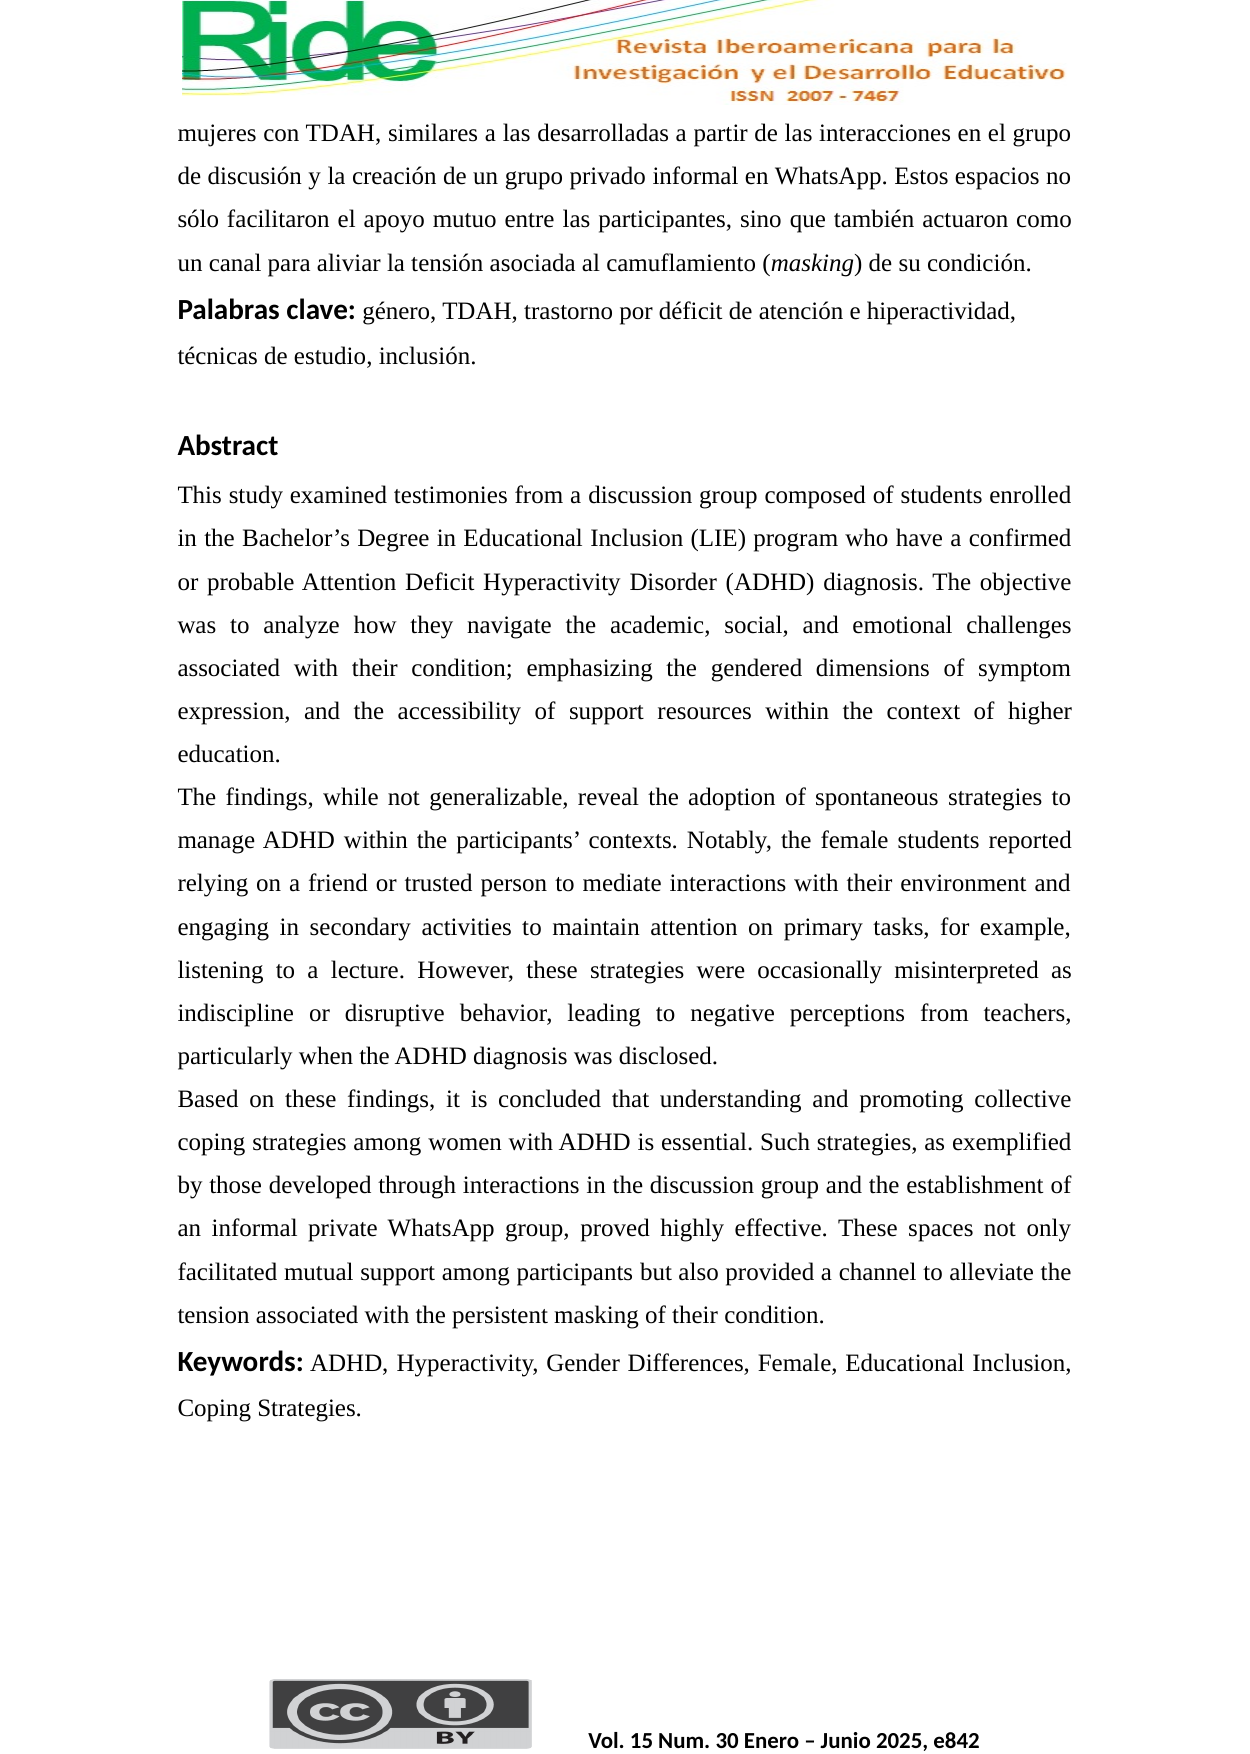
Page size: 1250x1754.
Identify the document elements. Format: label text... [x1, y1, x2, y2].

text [177, 118, 1072, 276]
text Based on these findings, it is concluded that understanding and promoting collective coping strategies among women with ADHD is essential. Such strategies, as exemplified by those developed through interactions in the discussion group and the establishment of an informal private WhatsApp group, proved highly effective. These spaces not only facilitated mutual support among participants but also provided a channel to alleviate the tension associated with the persistent masking of their condition. [177, 1084, 1072, 1328]
text Palabras clave: género, TDAH, trastorno por déficit de atención e hiperactividad, técnicas de estudio, inclusión. [177, 291, 1072, 369]
text This study examined testimonies from a discussion group composed of students enrolled in the Bachelor’s Degree in Educational Inclusion (LIE) program who have a confirmed or probable Attention Deficit Hyperactivity Disorder (ADHD) diagnosis. The objective was to analyze how they navigate the academic, social, and emotional challenges associated with their condition; emphasizing the gendered dimensions of symptom expression, and the accessibility of support resources within the context of higher education. [177, 480, 1072, 768]
picture [182, 0, 1068, 105]
picture [269, 1679, 532, 1749]
text Keywords: ADHD, Hyperactivity, Gender Differences, Female, Educational Inclusion, Coping Strategies. [177, 1343, 1072, 1422]
text Abstract [177, 427, 1072, 463]
text The findings, while not generalizable, reveal the adoption of spontaneous strategies to manage ADHD within the participants’ contexts. Notably, the female students reported relying on a friend or trusted person to mediate interactions with their environment and engaging in secondary activities to maintain attention on primary tasks, for example, listening to a lecture. However, these strategies were occasionally misinterpreted as indiscipline or disruptive behavior, leading to negative perceptions from teachers, particularly when the ADHD diagnosis was disclosed. [177, 782, 1072, 1070]
